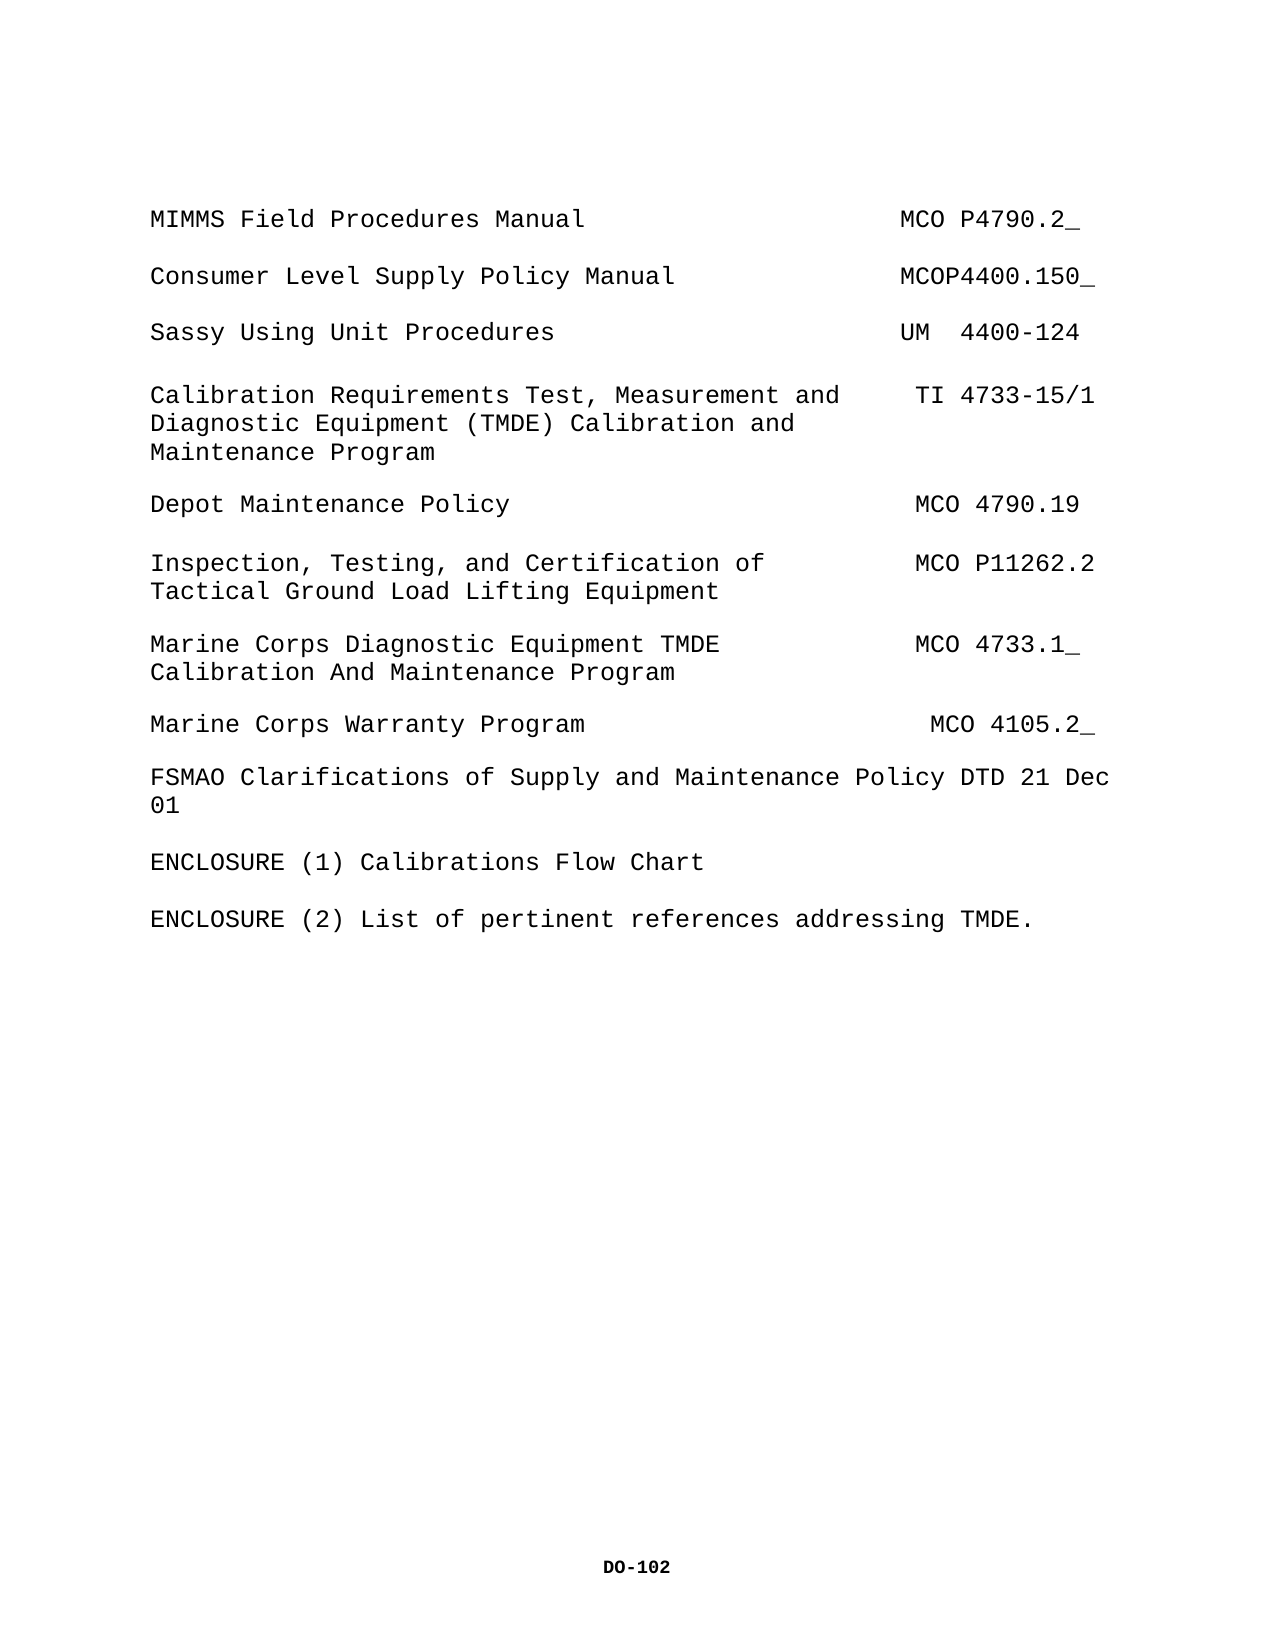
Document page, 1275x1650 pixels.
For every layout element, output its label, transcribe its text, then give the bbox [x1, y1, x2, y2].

text FSMAO Clarifications of Supply and Maintenance Policy DTD 21 Dec 01 [150, 764, 1125, 821]
text MIMMS Field Procedures Manual MCO P4790.2_ [150, 207, 1125, 235]
text Diagnostic Equipment (TMDE) Calibration and [150, 411, 1125, 439]
text Inspection, Testing, and Certification of MCO P11262.2 [150, 551, 1125, 579]
text Maintenance Program [150, 439, 1125, 468]
text Tactical Ground Load Lifting Equipment [150, 579, 1125, 607]
text ENCLOSURE (1) Calibrations Flow Chart [150, 849, 1125, 878]
text ENCLOSURE (2) List of pertinent references addressing TMDE. [150, 906, 1125, 934]
text Calibration And Maintenance Program [150, 660, 1125, 688]
text Marine Corps Warranty Program MCO 4105.2_ [150, 712, 1125, 740]
text Depot Maintenance Policy MCO 4790.19 [150, 492, 1125, 520]
text Calibration Requirements Test, Measurement and TI 4733-15/1 [150, 383, 1125, 411]
text Marine Corps Diagnostic Equipment TMDE MCO 4733.1_ [150, 631, 1125, 660]
text Sassy Using Unit Procedures UM 4400-124 [150, 320, 1125, 348]
text Consumer Level Supply Policy Manual MCOP4400.150_ [150, 263, 1125, 292]
